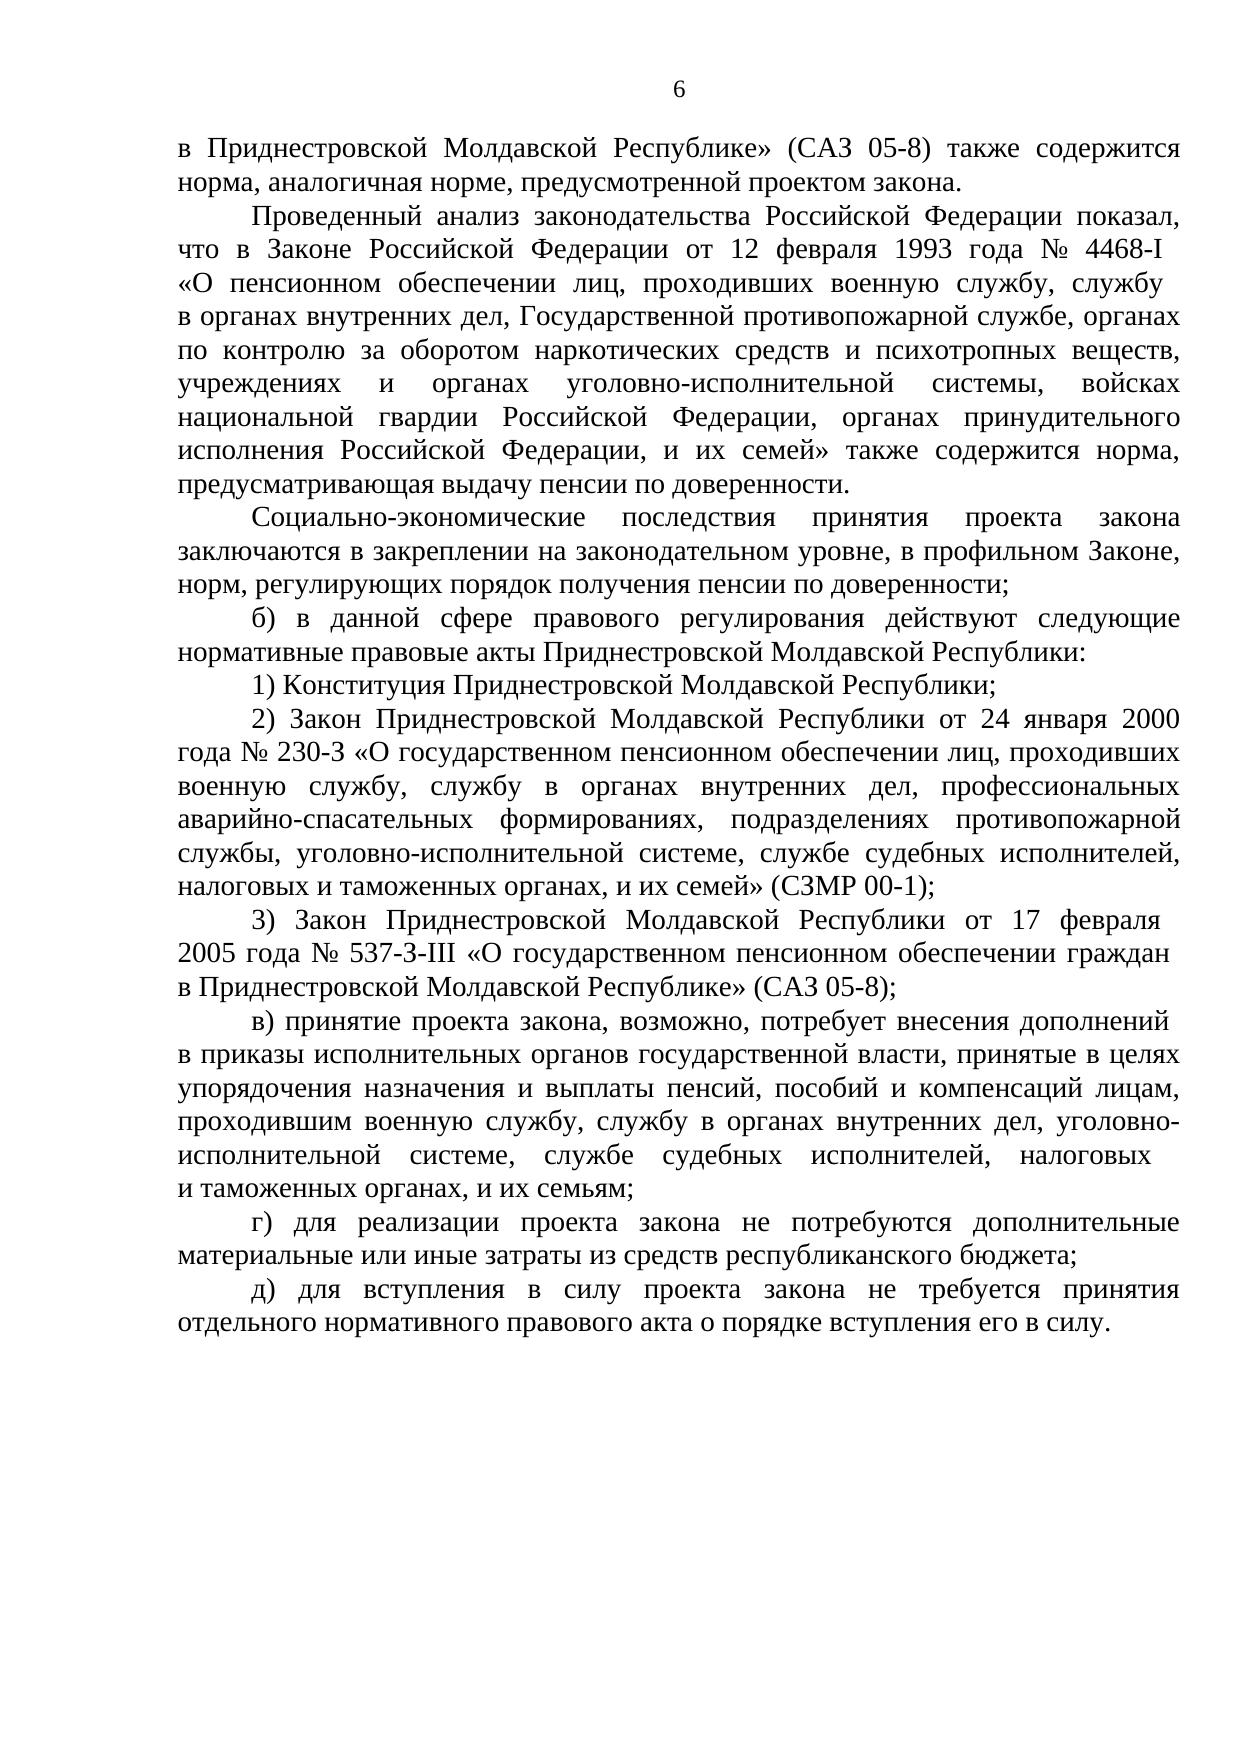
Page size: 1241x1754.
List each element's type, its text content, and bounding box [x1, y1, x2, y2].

text д) для вступления в силу проекта закона не требуется принятия отдельного нормативного правового акта о порядке вступления его в силу. [177, 1271, 1181, 1338]
text 2) Закон Приднестровской Молдавской Республики от 24 января 2000 года № 230-З «О государственном пенсионном обеспечении лиц, проходивших военную службу, службу в органах внутренних дел, профессиональных аварийно-спасательных формированиях, подразделениях противопожарной службы, уголовно-исполнительной системе, службе судебных исполнителей, налоговых и таможенных органах, и их семей» (СЗМР 00-1); [177, 701, 1181, 902]
text Социально-экономические последствия принятия проекта закона заключаются в закреплении на законодательном уровне, в профильном Законе, норм, регулирующих порядок получения пенсии по доверенности; [177, 499, 1181, 600]
text Проведенный анализ законодательства Российской Федерации показал, что в Законе Российской Федерации от 12 февраля 1993 года № 4468-I «О пенсионном обеспечении лиц, проходивших военную службу, службу в органах внутренних дел, Государственной противопожарной службе, органах по контролю за оборотом наркотических средств и психотропных веществ, учреждениях и органах уголовно-исполнительной системы, войсках национальной гвардии Российской Федерации, органах принудительного исполнения Российской Федерации, и их семей» также содержится норма, предусматривающая выдачу пенсии по доверенности. [177, 198, 1181, 499]
text 1) Конституция Приднестровской Молдавской Республики; [177, 667, 1181, 701]
text г) для реализации проекта закона не потребуются дополнительные материальные или иные затраты из средств республиканского бюджета; [177, 1204, 1181, 1271]
text 3) Закон Приднестровской Молдавской Республики от 17 февраля 2005 года № 537-З-III «О государственном пенсионном обеспечении граждан в Приднестровской Молдавской Республике» (САЗ 05-8); [177, 902, 1181, 1003]
text б) в данной сфере правового регулирования действуют следующие нормативные правовые акты Приднестровской Молдавской Республики: [177, 600, 1181, 667]
text в) принятие проекта закона, возможно, потребует внесения дополнений в приказы исполнительных органов государственной власти, принятые в целях упорядочения назначения и выплаты пенсий, пособий и компенсаций лицам, проходившим военную службу, службу в органах внутренних дел, уголовно-исполнительной системе, службе судебных исполнителей, налоговых и таможенных органах, и их семьям; [177, 1003, 1181, 1204]
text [177, 131, 1181, 198]
